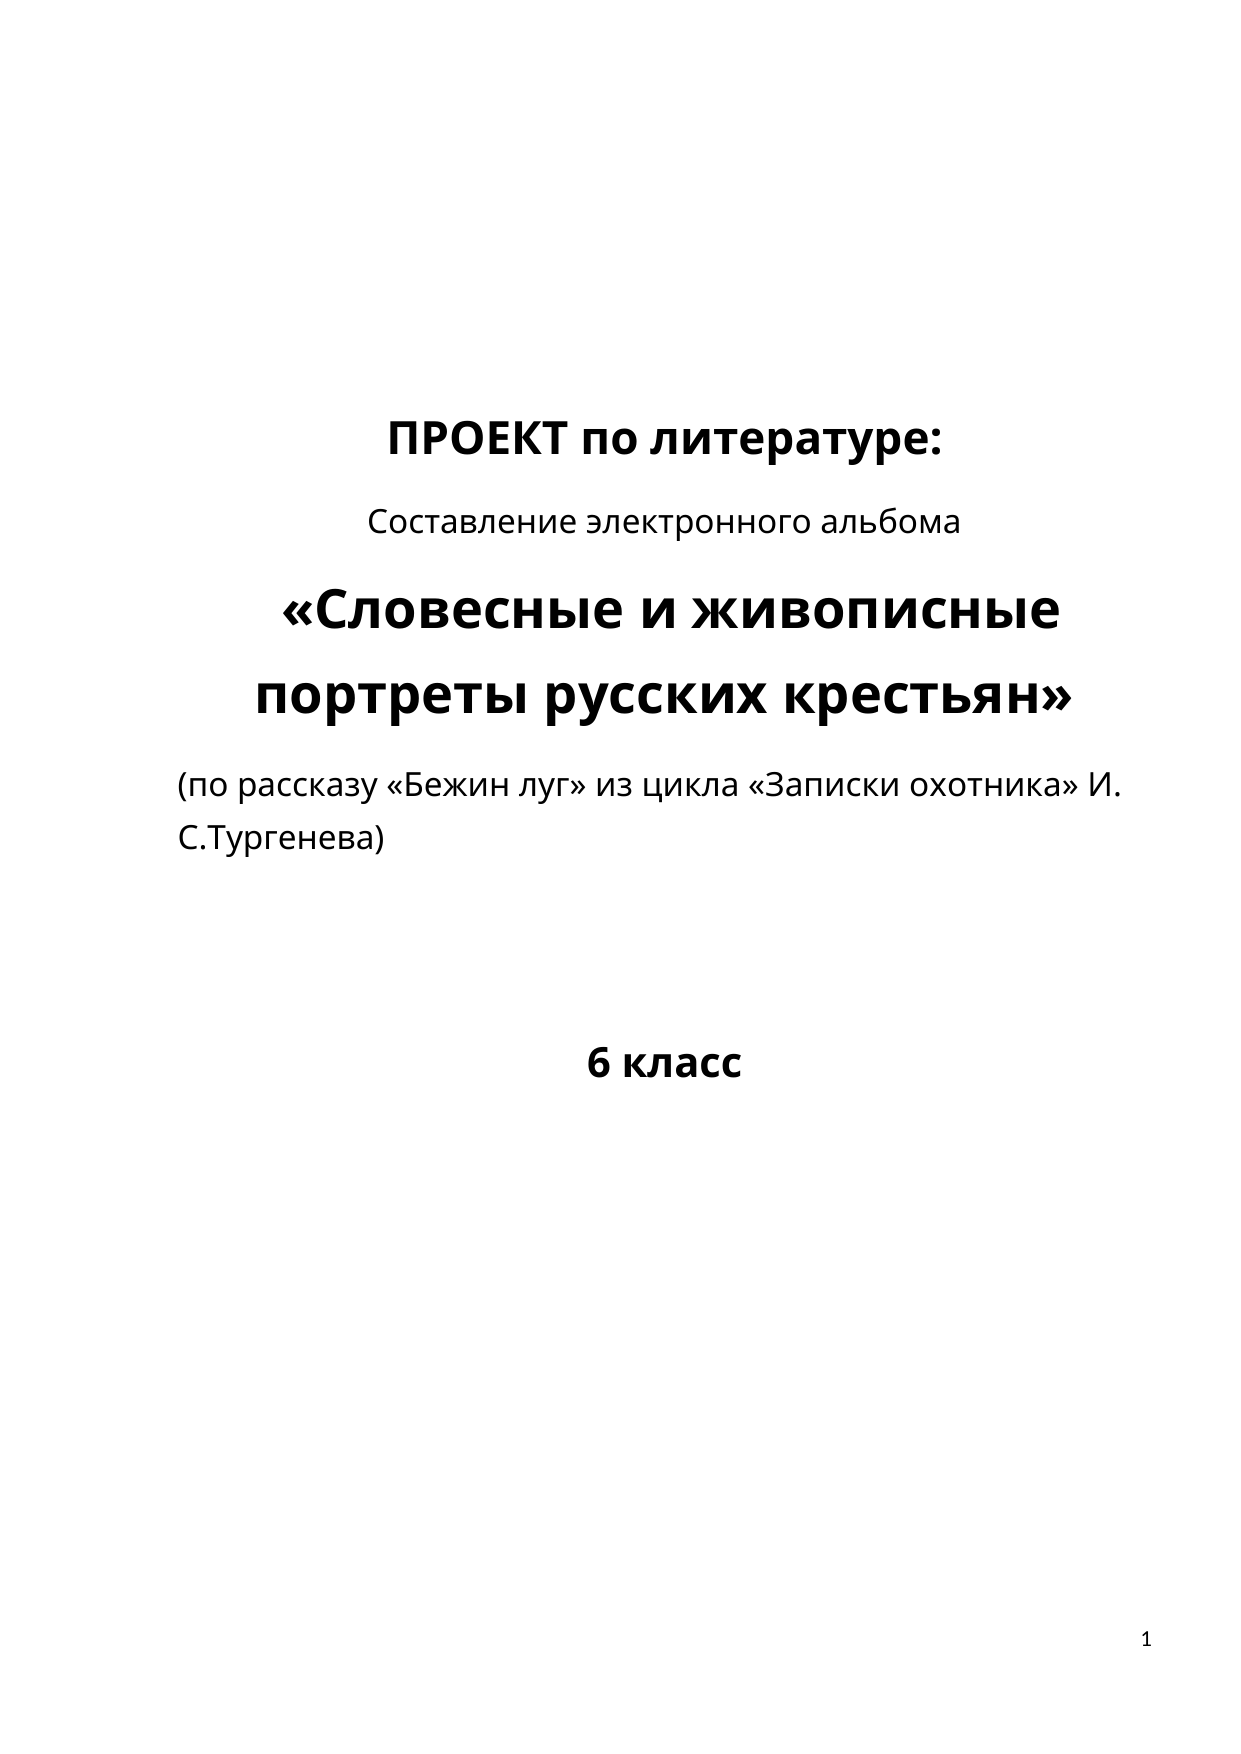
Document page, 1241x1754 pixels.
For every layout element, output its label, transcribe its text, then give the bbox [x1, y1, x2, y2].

text ПРОЕКТ по литературе: [177, 405, 1152, 468]
text 6 класс [177, 1032, 1152, 1089]
text «Словесные и живописные портреты русских крестьян» [177, 571, 1152, 729]
text Составление электронного альбома [177, 498, 1152, 543]
text (по рассказу «Бежин луг» из цикла «Записки охотника» И. С.Тургенева) [177, 761, 1152, 859]
